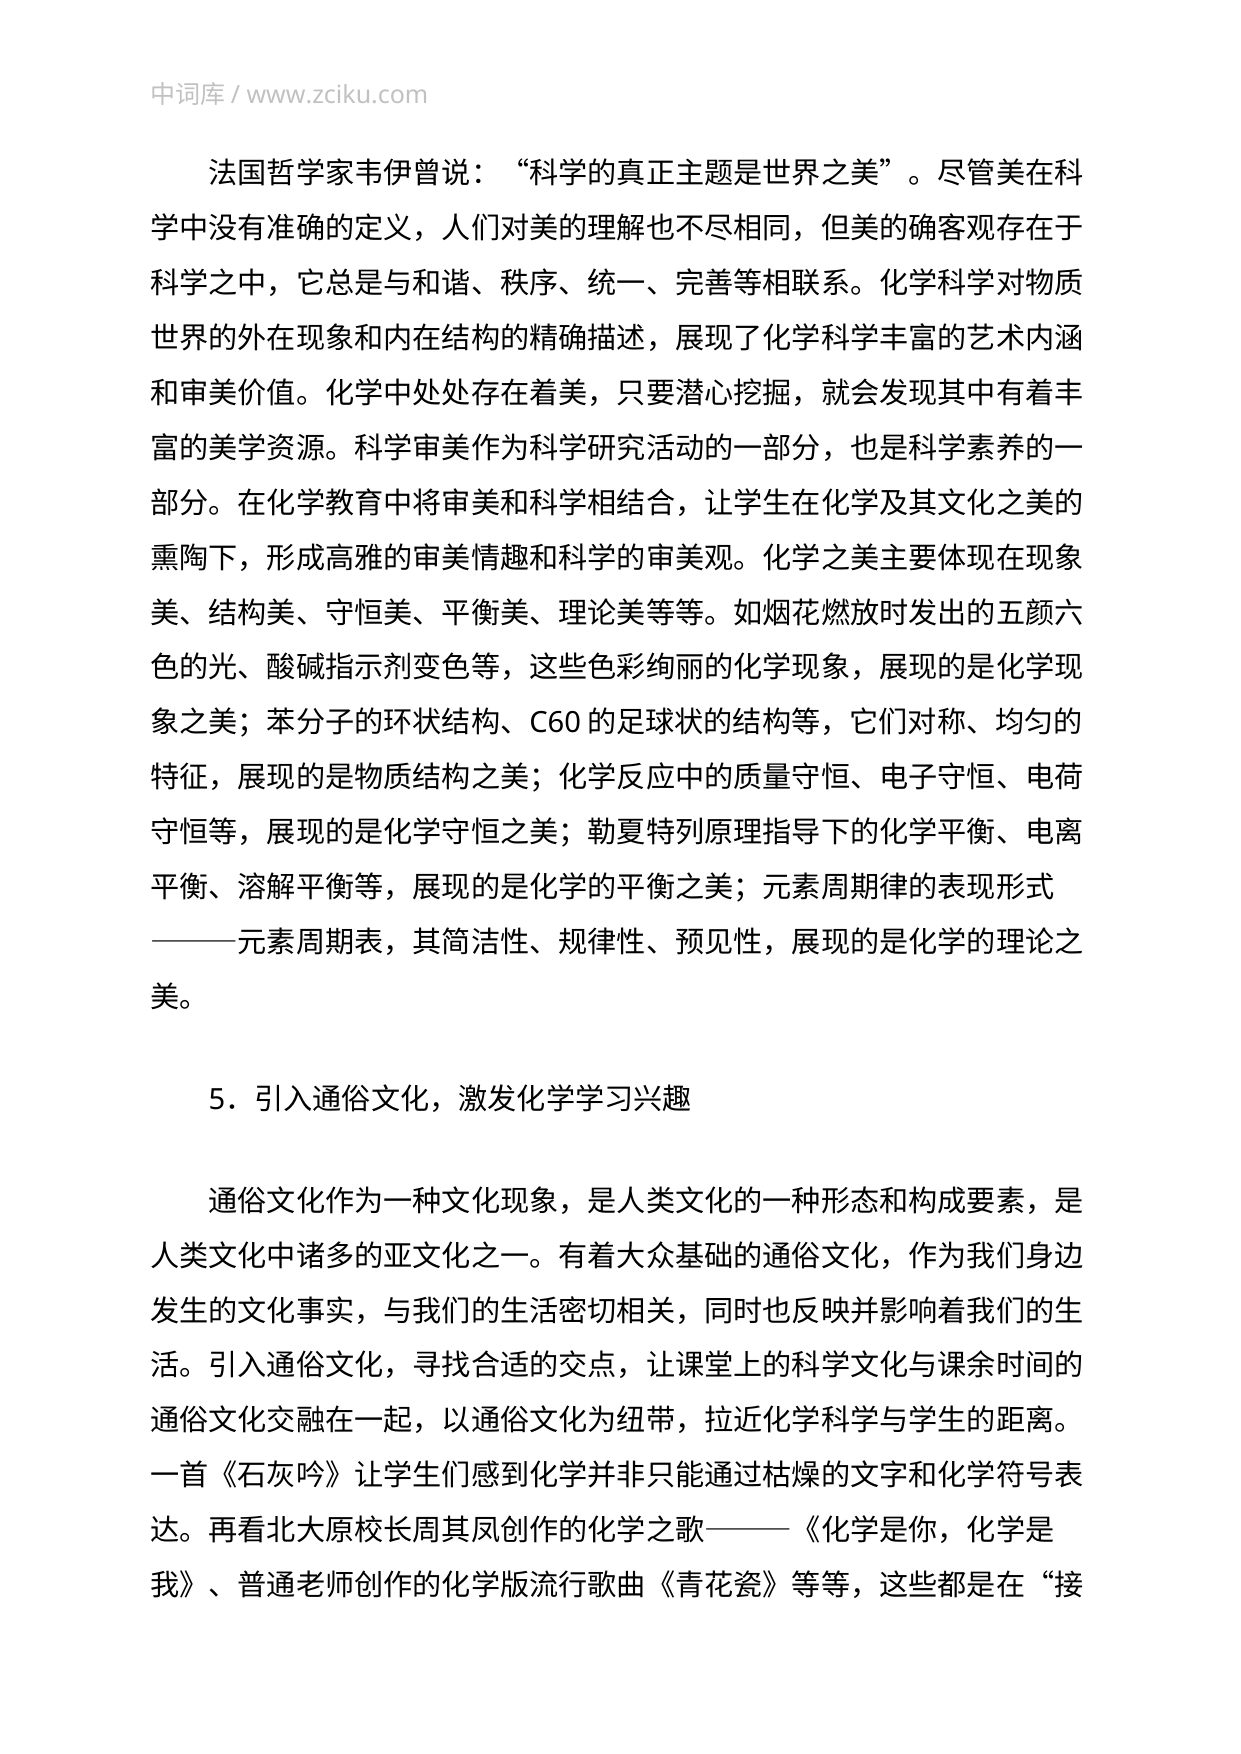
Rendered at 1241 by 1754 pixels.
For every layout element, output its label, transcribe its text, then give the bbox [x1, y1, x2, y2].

text 5．引入通俗文化，激发化学学习兴趣 [150, 1075, 1090, 1118]
text 法国哲学家韦伊曾说：“科学的真正主题是世界之美”。尽管美在科学中没有准确的定义，人们对美的理解也不尽相同，但美的确客观存在于科学之中，它总是与和谐、秩序、统一、完善等相联系。化学科学对物质世界的外在现象和内在结构的精确描述，展现了化学科学丰富的艺术内涵和审美价值。化学中处处存在着美，只要潜心挖掘，就会发现其中有着丰富的美学资源。科学审美作为科学研究活动的一部分，也是科学素养的一部分。在化学教育中将审美和科学相结合，让学生在化学及其文化之美的熏陶下，形成高雅的审美情趣和科学的审美观。化学之美主要体现在现象美、结构美、守恒美、平衡美、理论美等等。如烟花燃放时发出的五颜六色的光、酸碱指示剂变色等，这些色彩绚丽的化学现象，展现的是化学现象之美；苯分子的环状结构、C60的足球状的结构等，它们对称、均匀的特征，展现的是物质结构之美；化学反应中的质量守恒、电子守恒、电荷守恒等，展现的是化学守恒之美；勒夏特列原理指导下的化学平衡、电离平衡、溶解平衡等，展现的是化学的平衡之美；元素周期律的表现形式———元素周期表，其简洁性、规律性、预见性，展现的是化学的理论之美。 [150, 150, 1090, 1016]
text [150, 1177, 1090, 1604]
